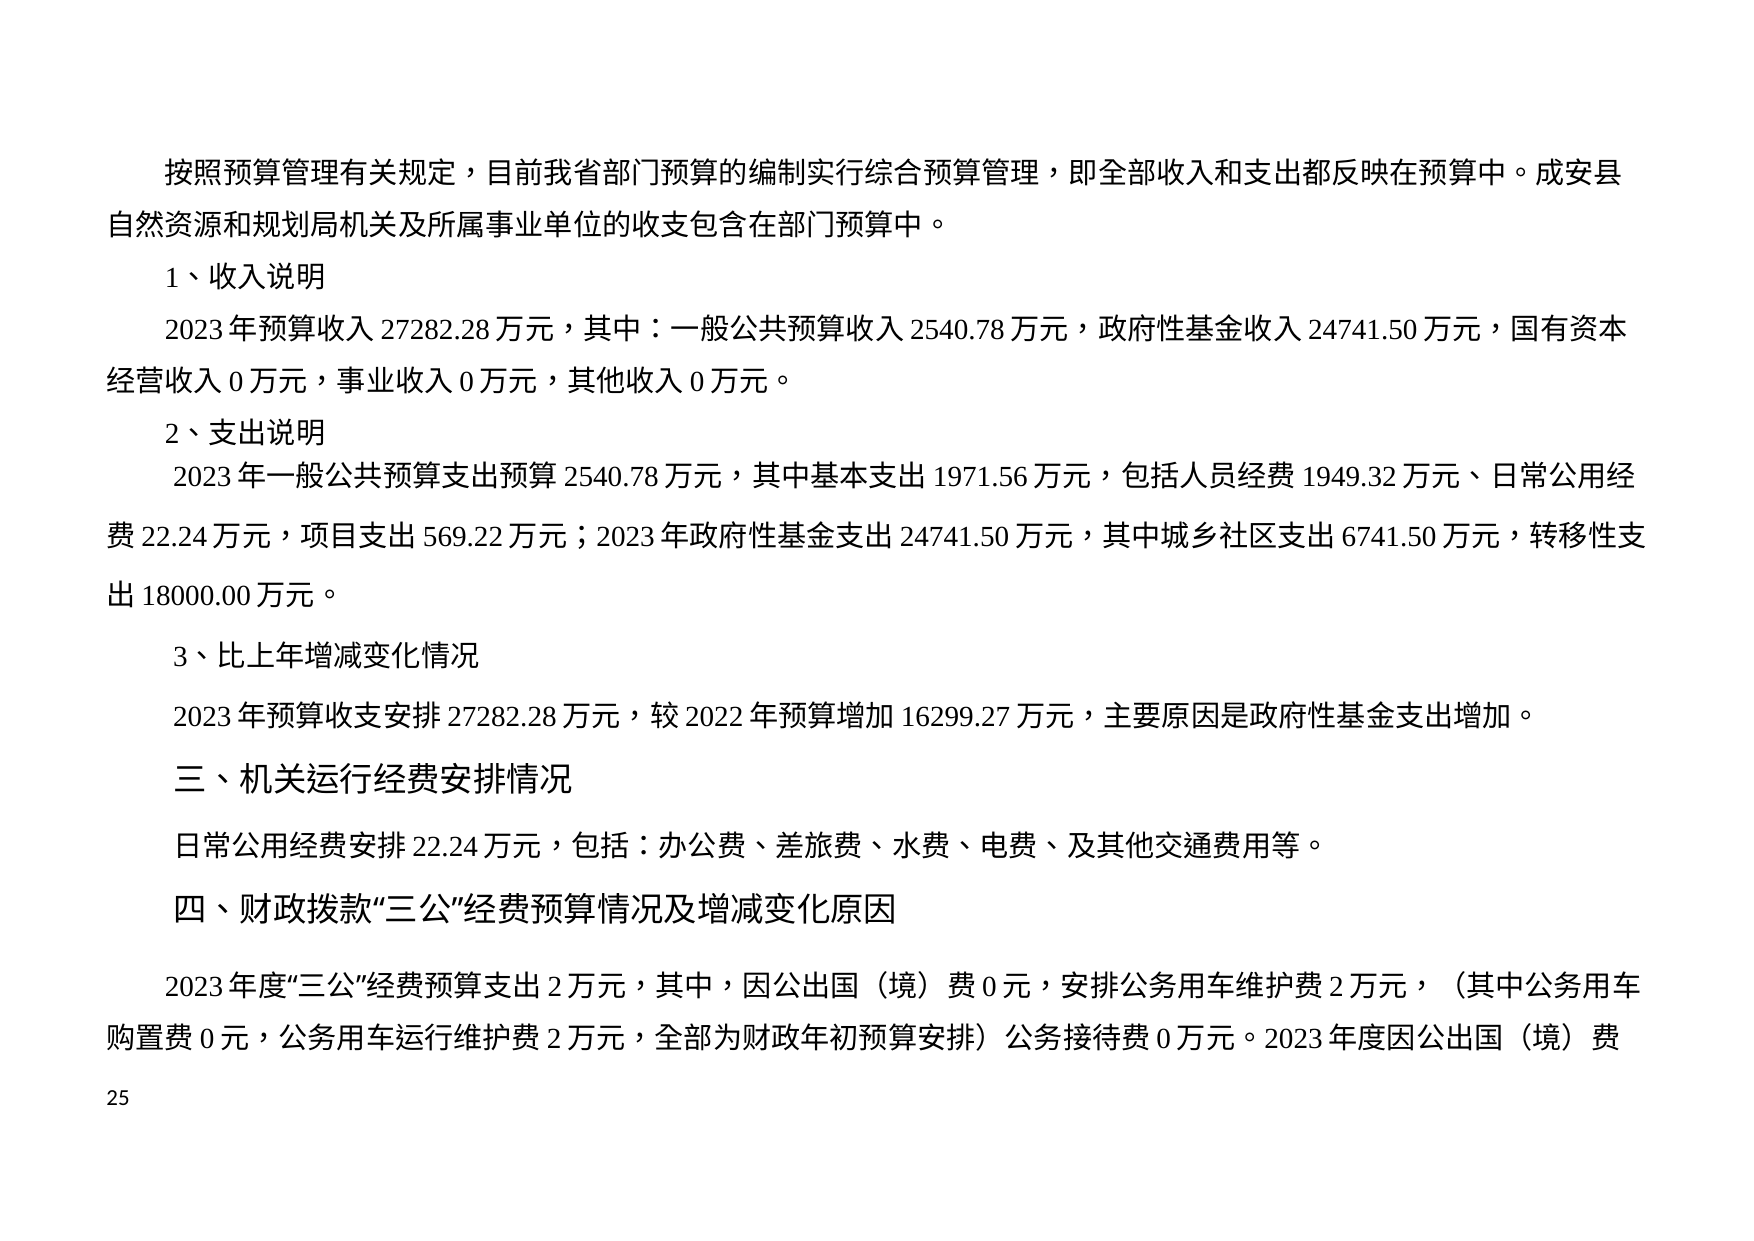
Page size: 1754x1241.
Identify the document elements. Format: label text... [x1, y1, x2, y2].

text 2023年预算收入27282.28万元，其中：一般公共预算收入2540.78万元，政府性基金收入24741.50万元，国有资本经营收入0万元，事业收入0万元，其他收入0万元。 [106, 298, 1648, 402]
text 2023年一般公共预算支出预算2540.78万元，其中基本支出1971.56万元，包括人员经费1949.32万元、日常公用经费22.24万元，项目支出569.22万元；2023年政府性基金支出24741.50万元，其中城乡社区支出6741.50万元，转移性支出18000.00万元。 [106, 455, 1648, 614]
text 1、收入说明 [106, 246, 1648, 298]
text 2023年预算收支安排27282.28万元，较2022年预算增加16299.27万元，主要原因是政府性基金支出增加。 [106, 695, 1648, 735]
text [106, 955, 1648, 1059]
text 四、财政拨款“三公”经费预算情况及增减变化原因 [106, 886, 1648, 931]
text 三、机关运行经费安排情况 [106, 756, 1648, 801]
text 按照预算管理有关规定，目前我省部门预算的编制实行综合预算管理，即全部收入和支出都反映在预算中。成安县自然资源和规划局机关及所属事业单位的收支包含在部门预算中。 [106, 142, 1648, 246]
text 3、比上年增减变化情况 [106, 635, 1648, 674]
text 日常公用经费安排22.24万元，包括：办公费、差旅费、水费、电费、及其他交通费用等。 [106, 825, 1648, 865]
text 2、支出说明 [106, 402, 1648, 454]
